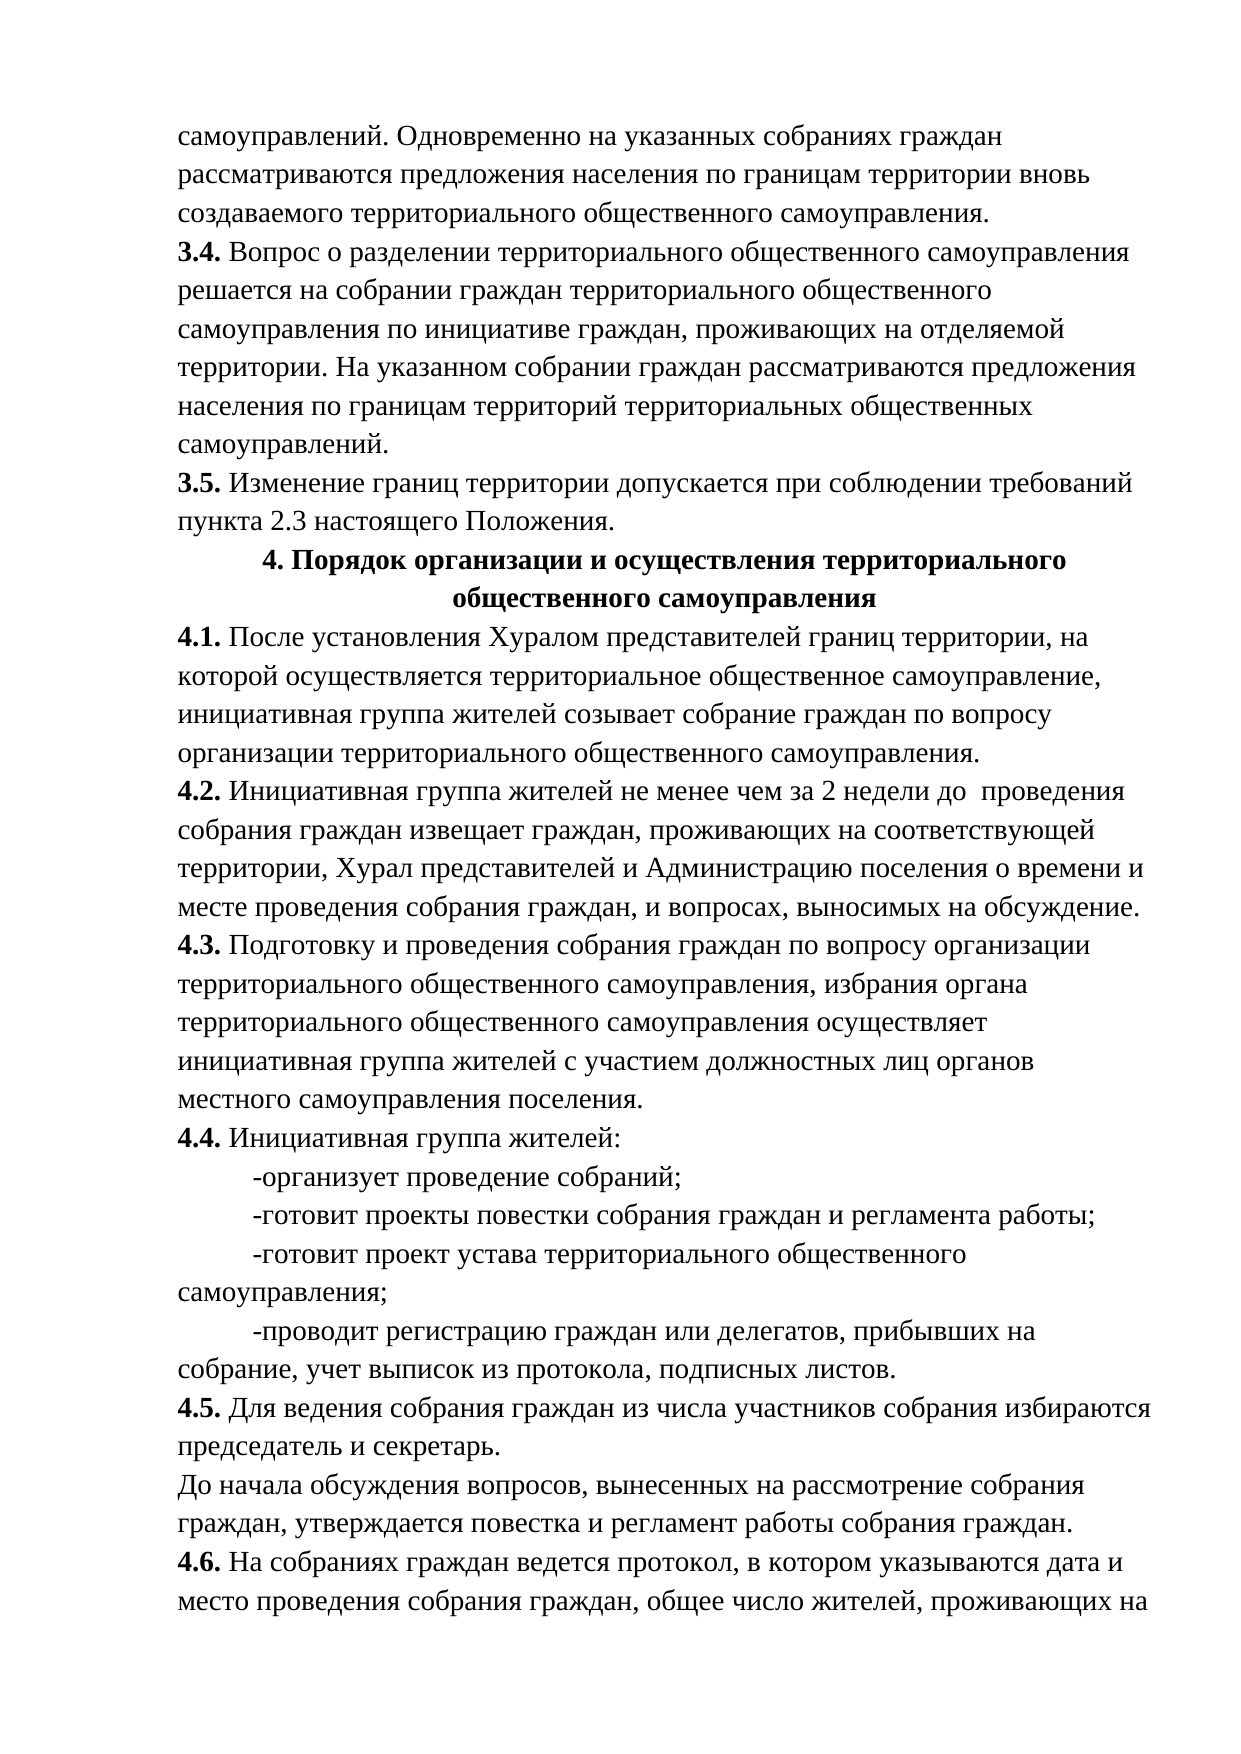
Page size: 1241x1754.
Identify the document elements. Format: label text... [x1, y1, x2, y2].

text 4.5. Для ведения собрания граждан из числа участников собрания избираются председатель и секретарь. [177, 1390, 1152, 1462]
text 3.5. Изменение границ территории допускается при соблюдении требований пункта 2.3 настоящего Положения. [177, 465, 1152, 537]
text 4.4. Инициативная группа жителей: [177, 1120, 1152, 1154]
text -проводит регистрацию граждан или делегатов, прибывших на собрание, учет выписок из протокола, подписных листов. [177, 1313, 1152, 1385]
text 4.1. После установления Хуралом представителей границ территории, на которой осуществляется территориальное общественное самоуправление, инициативная группа жителей созывает собрание граждан по вопросу организации территориального общественного самоуправления. [177, 619, 1152, 768]
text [177, 118, 1152, 229]
text 4.3. Подготовку и проведения собрания граждан по вопросу организации территориального общественного самоуправления, избрания органа территориального общественного самоуправления осуществляет инициативная группа жителей с участием должностных лиц органов местного самоуправления поселения. [177, 927, 1152, 1115]
text -готовит проект устава территориального общественного самоуправления; [177, 1236, 1152, 1308]
text -организует проведение собраний; [177, 1159, 1152, 1192]
text -готовит проекты повестки собрания граждан и регламента работы; [177, 1197, 1152, 1231]
text 4. Порядок организации и осуществления территориального общественного самоуправления [177, 542, 1152, 614]
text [177, 1544, 1152, 1616]
text До начала обсуждения вопросов, вынесенных на рассмотрение собрания граждан, утверждается повестка и регламент работы собрания граждан. [177, 1467, 1152, 1539]
text 3.4. Вопрос о разделении территориального общественного самоуправления решается на собрании граждан территориального общественного самоуправления по инициативе граждан, проживающих на отделяемой территории. На указанном собрании граждан рассматриваются предложения населения по границам территорий территориальных общественных самоуправлений. [177, 234, 1152, 460]
text 4.2. Инициативная группа жителей не менее чем за 2 недели до проведения собрания граждан извещает граждан, проживающих на соответствующей территории, Хурал представителей и Администрацию поселения о времени и месте проведения собрания граждан, и вопросах, выносимых на обсуждение. [177, 773, 1152, 922]
